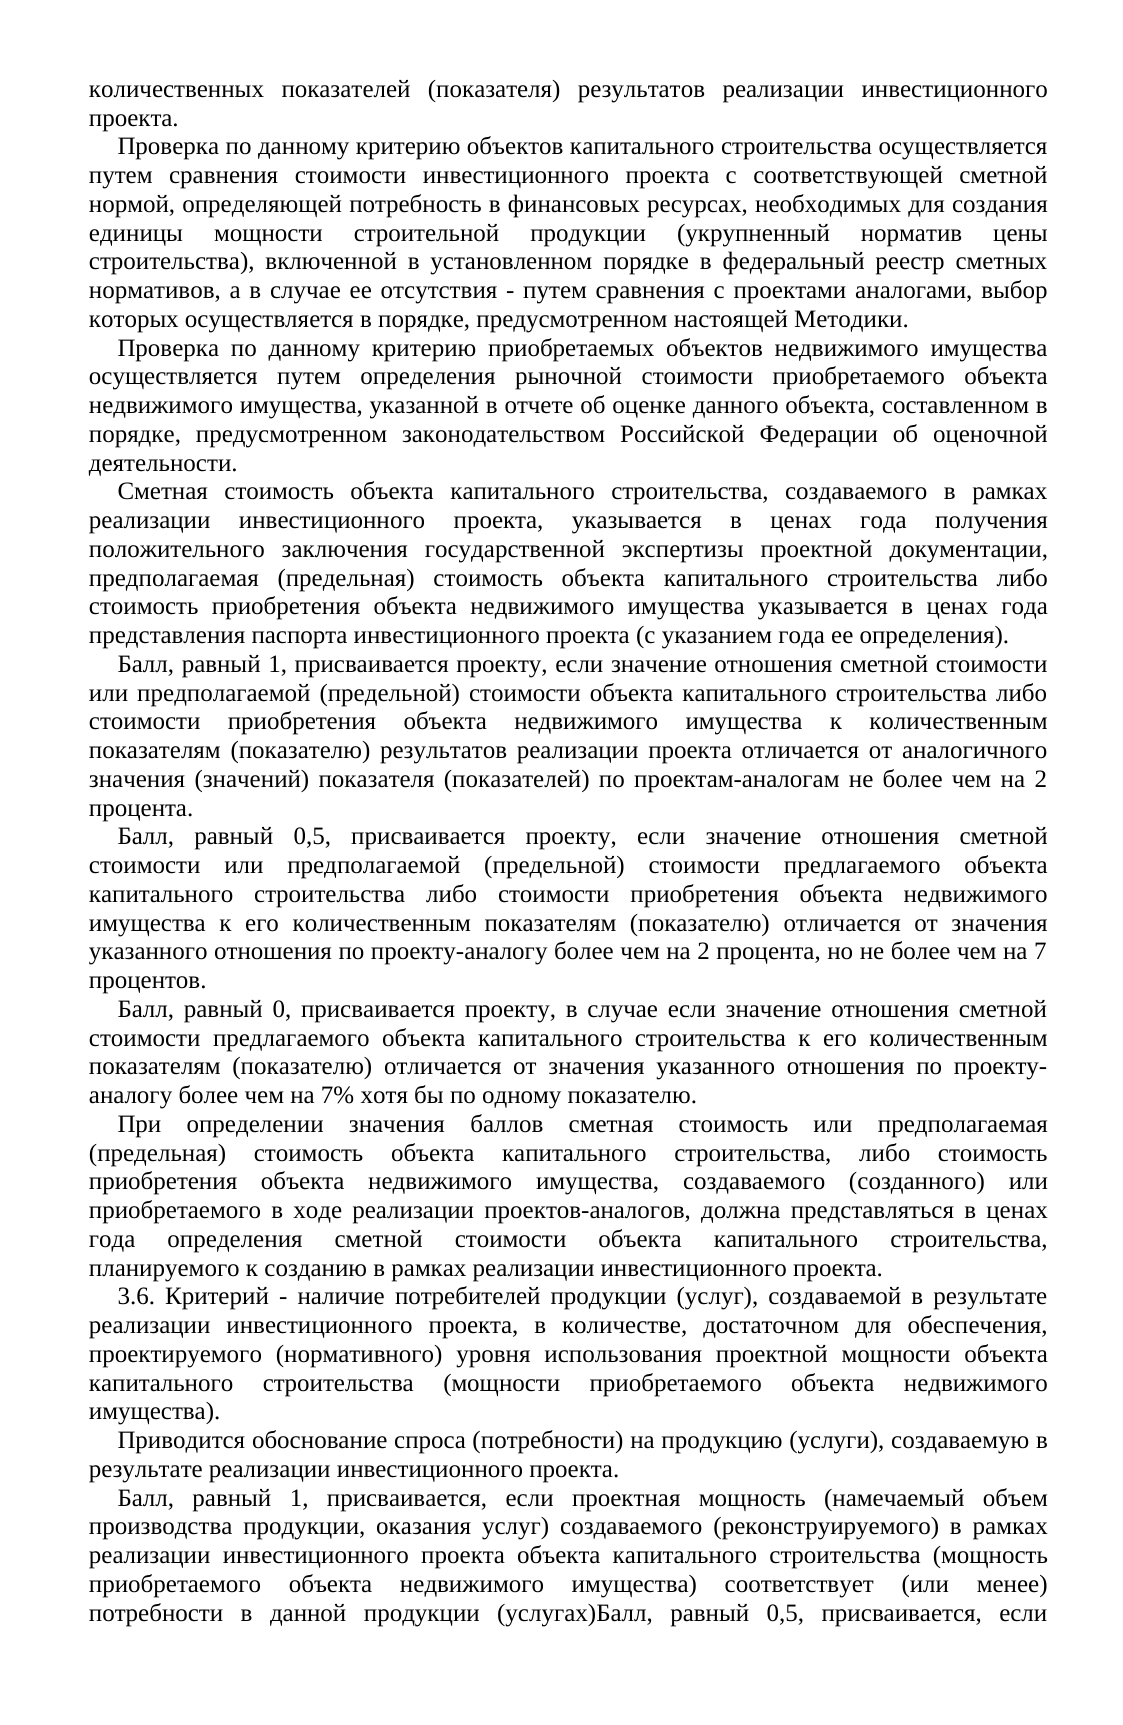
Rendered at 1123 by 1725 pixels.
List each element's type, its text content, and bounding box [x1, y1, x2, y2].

text 3.6. Критерий - наличие потребителей продукции (услуг), создаваемой в результате реализации инвестиционного проекта, в количестве, достаточном для обеспечения, проектируемого (нормативного) уровня использования проектной мощности объекта капитального строительства (мощности приобретаемого объекта недвижимого имущества). [89, 1281, 1048, 1425]
text Приводится обоснование спроса (потребности) на продукцию (услуги), создаваемую в результате реализации инвестиционного проекта. [89, 1425, 1048, 1483]
text При определении значения баллов сметная стоимость или предполагаемая (предельная) стоимость объекта капитального строительства, либо стоимость приобретения объекта недвижимого имущества, создаваемого (созданного) или приобретаемого в ходе реализации проектов-аналогов, должна представляться в ценах года определения сметной стоимости объекта капитального строительства, планируемого к созданию в рамках реализации инвестиционного проекта. [89, 1109, 1048, 1281]
text Балл, равный 1, присваивается проекту, если значение отношения сметной стоимости или предполагаемой (предельной) стоимости объекта капитального строительства либо стоимости приобретения объекта недвижимого имущества к количественным показателям (показателю) результатов реализации проекта отличается от аналогичного значения (значений) показателя (показателей) по проектам-аналогам не более чем на 2 процента. [89, 649, 1048, 821]
text Балл, равный 0, присваивается проекту, в случае если значение отношения сметной стоимости предлагаемого объекта капитального строительства к его количественным показателям (показателю) отличается от значения указанного отношения по проекту-аналогу более чем на 7% хотя бы по одному показателю. [89, 994, 1048, 1109]
text Сметная стоимость объекта капитального строительства, создаваемого в рамках реализации инвестиционного проекта, указывается в ценах года получения положительного заключения государственной экспертизы проектной документации, предполагаемая (предельная) стоимость объекта капитального строительства либо стоимость приобретения объекта недвижимого имущества указывается в ценах года представления паспорта инвестиционного проекта (с указанием года ее определения). [89, 476, 1048, 649]
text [89, 1483, 1048, 1626]
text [89, 74, 1048, 131]
text Балл, равный 0,5, присваивается проекту, если значение отношения сметной стоимости или предполагаемой (предельной) стоимости предлагаемого объекта капитального строительства либо стоимости приобретения объекта недвижимого имущества к его количественным показателям (показателю) отличается от значения указанного отношения по проекту-аналогу более чем на 2 процента, но не более чем на 7 процентов. [89, 821, 1048, 994]
text Проверка по данному критерию объектов капитального строительства осуществляется путем сравнения стоимости инвестиционного проекта с соответствующей сметной нормой, определяющей потребность в финансовых ресурсах, необходимых для создания единицы мощности строительной продукции (укрупненный норматив цены строительства), включенной в установленном порядке в федеральный реестр сметных нормативов, а в случае ее отсутствия - путем сравнения с проектами аналогами, выбор которых осуществляется в порядке, предусмотренном настоящей Методики. [89, 131, 1048, 333]
text Проверка по данному критерию приобретаемых объектов недвижимого имущества осуществляется путем определения рыночной стоимости приобретаемого объекта недвижимого имущества, указанной в отчете об оценке данного объекта, составленном в порядке, предусмотренном законодательством Российской Федерации об оценочной деятельности. [89, 333, 1048, 476]
